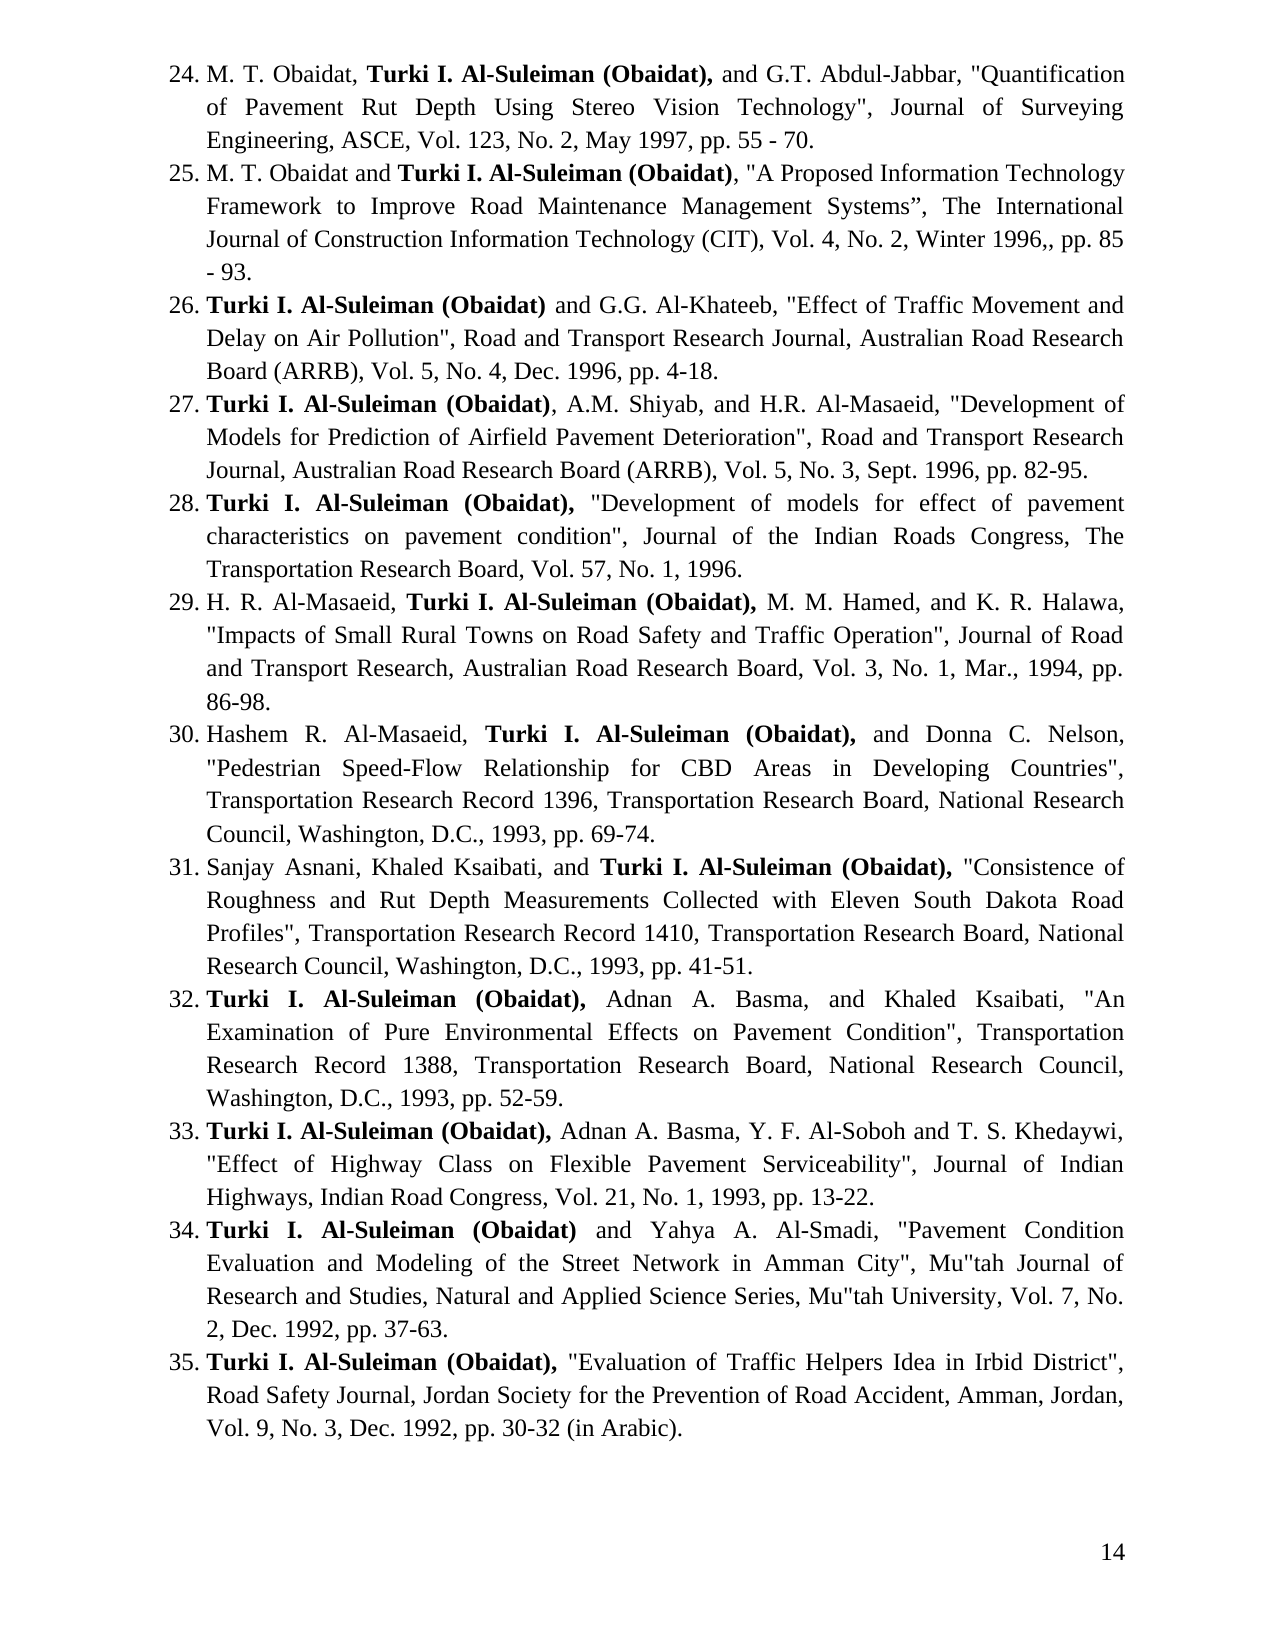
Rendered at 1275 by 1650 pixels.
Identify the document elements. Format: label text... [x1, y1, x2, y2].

list Turki I. Al-Suleiman (Obaidat), "Evaluation of Traffic Helpers Idea in Irbid District", Road Safety Journal, Jordan Society for the Prevention of Road Accident, Amman, Jordan, Vol. 9, No. 3, Dec. 1992, pp. 30-32 (in Arabic). [169, 1347, 1125, 1442]
list Hashem R. Al-Masaeid, Turki I. Al-Suleiman (Obaidat), and Donna C. Nelson, "Pedestrian Speed-Flow Relationship for CBD Areas in Developing Countries", Transportation Research Record 1396, Transportation Research Board, National Research Council, Washington, D.C., 1993, pp. 69-74. [169, 719, 1125, 847]
list Turki I. Al-Suleiman (Obaidat), A.M. Shiyab, and H.R. Al-Masaeid, "Development of Models for Prediction of Airfield Pavement Deterioration", Road and Transport Research Journal, Australian Road Research Board (ARRB), Vol. 5, No. 3, Sept. 1996, pp. 82-95. [169, 389, 1125, 484]
list Sanjay Asnani, Khaled Ksaibati, and Turki I. Al-Suleiman (Obaidat), "Consistence of Roughness and Rut Depth Measurements Collected with Eleven South Dakota Road Profiles", Transportation Research Record 1410, Transportation Research Board, National Research Council, Washington, D.C., 1993, pp. 41-51. [169, 852, 1125, 979]
list Turki I. Al-Suleiman (Obaidat), Adnan A. Basma, and Khaled Ksaibati, "An Examination of Pure Environmental Effects on Pavement Condition", Transportation Research Record 1388, Transportation Research Board, National Research Council, Washington, D.C., 1993, pp. 52-59. [169, 984, 1125, 1112]
list M. T. Obaidat, Turki I. Al-Suleiman (Obaidat), and G.T. Abdul-Jabbar, "Quantification of Pavement Rut Depth Using Stereo Vision Technology", Journal of Surveying Engineering, ASCE, Vol. 123, No. 2, May 1997, pp. 55 - 70. [169, 59, 1125, 154]
list Turki I. Al-Suleiman (Obaidat) and G.G. Al-Khateeb, "Effect of Traffic Movement and Delay on Air Pollution", Road and Transport Research Journal, Australian Road Research Board (ARRB), Vol. 5, No. 4, Dec. 1996, pp. 4-18. [169, 290, 1125, 385]
list Turki I. Al-Suleiman (Obaidat), Adnan A. Basma, Y. F. Al-Soboh and T. S. Khedaywi, "Effect of Highway Class on Flexible Pavement Serviceability", Journal of Indian Highways, Indian Road Congress, Vol. 21, No. 1, 1993, pp. 13-22. [169, 1116, 1125, 1211]
list M. T. Obaidat and Turki I. Al-Suleiman (Obaidat), "A Proposed Information Technology Framework to Improve Road Maintenance Management Systems”, The International Journal of Construction Information Technology (CIT), Vol. 4, No. 2, Winter 1996,, pp. 85 - 93. [169, 158, 1125, 286]
list Turki I. Al-Suleiman (Obaidat) and Yahya A. Al-Smadi, "Pavement Condition Evaluation and Modeling of the Street Network in Amman City", Mu"tah Journal of Research and Studies, Natural and Applied Science Series, Mu"tah University, Vol. 7, No. 2, Dec. 1992, pp. 37-63. [169, 1215, 1125, 1343]
list H. R. Al-Masaeid, Turki I. Al-Suleiman (Obaidat), M. M. Hamed, and K. R. Halawa, "Impacts of Small Rural Towns on Road Safety and Traffic Operation", Journal of Road and Transport Research, Australian Road Research Board, Vol. 3, No. 1, Mar., 1994, pp. 86-98. [169, 587, 1125, 715]
list Turki I. Al-Suleiman (Obaidat), "Development of models for effect of pavement characteristics on pavement condition", Journal of the Indian Roads Congress, The Transportation Research Board, Vol. 57, No. 1, 1996. [169, 488, 1125, 583]
